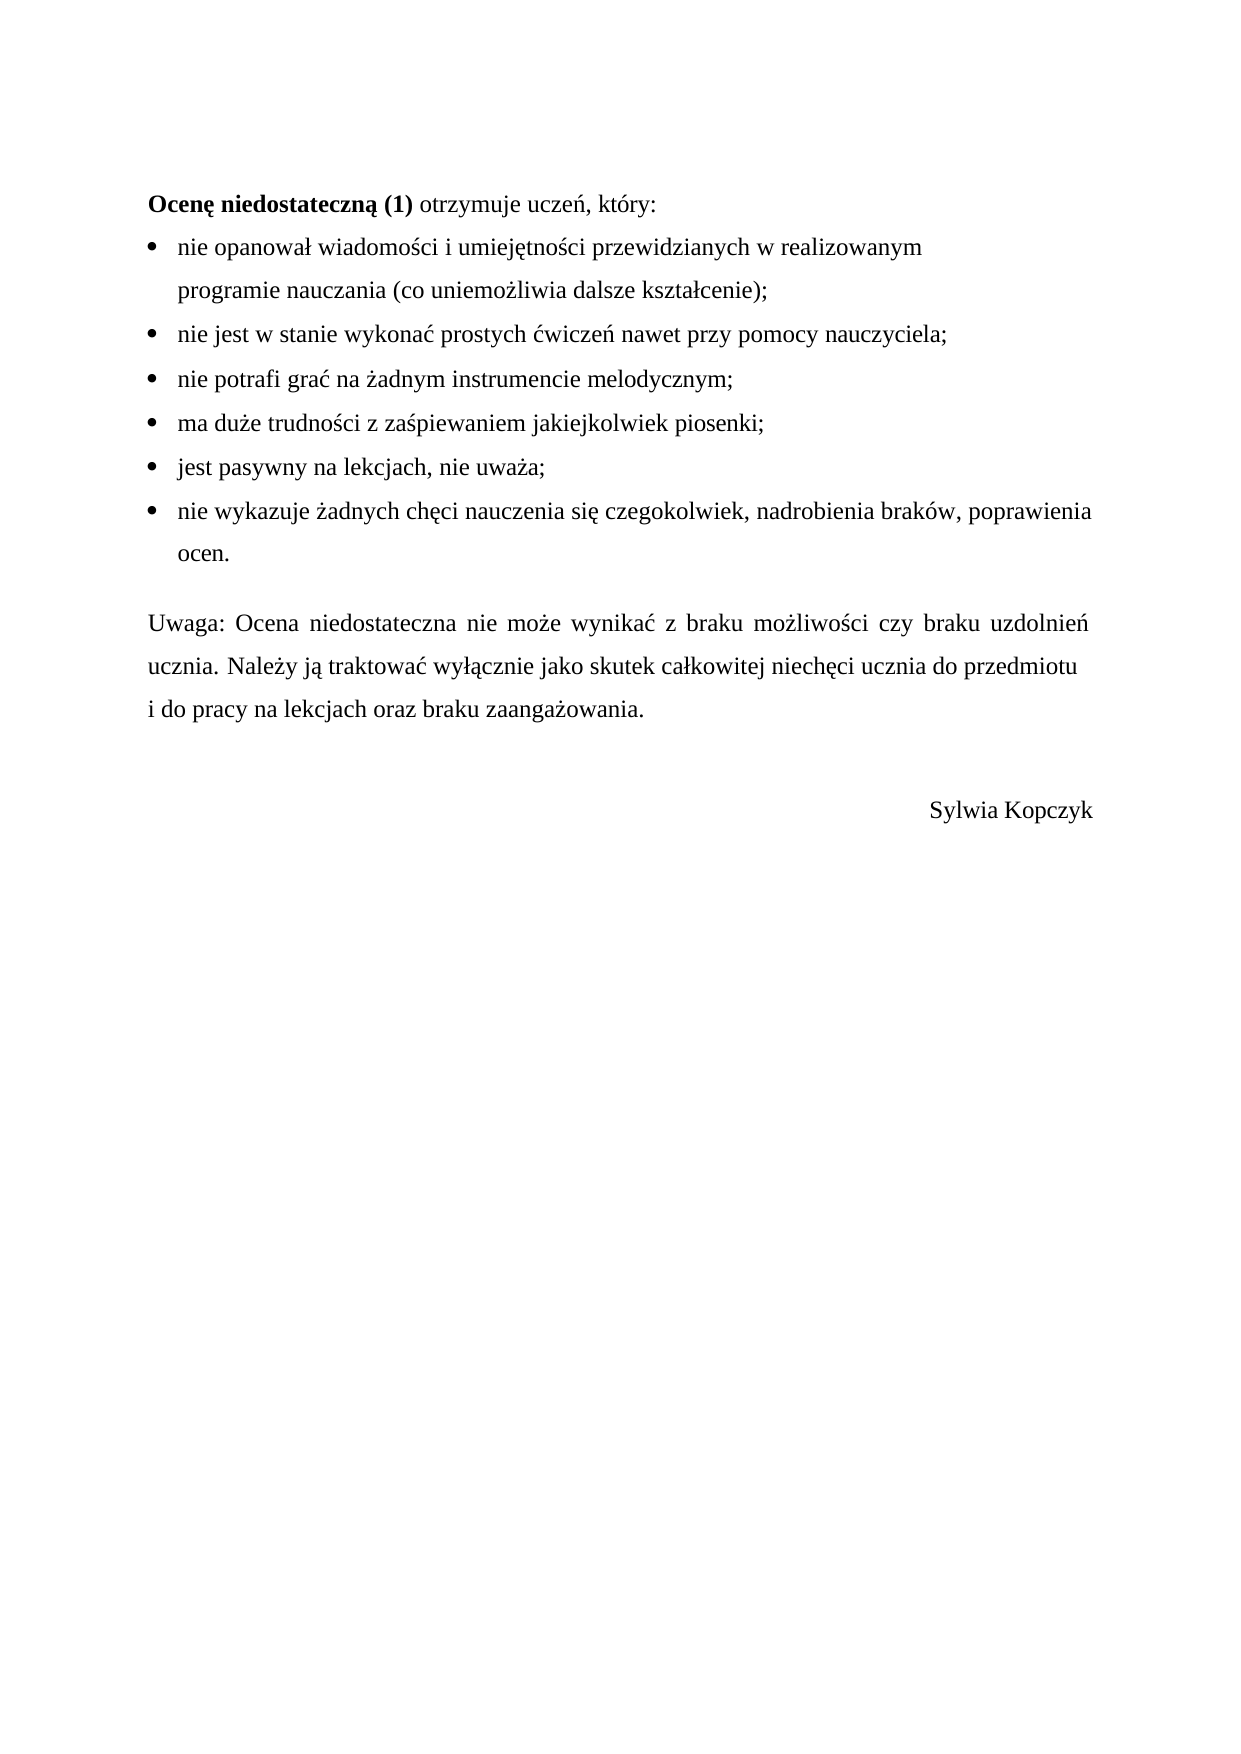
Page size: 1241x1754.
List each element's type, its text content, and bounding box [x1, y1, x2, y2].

text Uwaga: Ocena niedostateczna nie może wynikać z braku możliwości czy braku uzdolnień ucznia. Należy ją traktować wyłącznie jako skutek całkowitej niechęci ucznia do przedmiotu i do pracy na lekcjach oraz braku zaangażowania. [148, 608, 1091, 723]
list jest pasywny na lekcjach, nie uważa; [148, 452, 1105, 481]
text Sylwia Kopczyk [135, 795, 1093, 824]
list nie opanował wiadomości i umiejętności przewidzianych w realizowanym programie nauczania (co uniemożliwia dalsze kształcenie); [148, 232, 922, 304]
list nie jest w stanie wykonać prostych ćwiczeń nawet przy pomocy nauczyciela; [148, 318, 1105, 349]
list nie wykazuje żadnych chęci nauczenia się czegokolwiek, nadrobienia braków, poprawienia ocen. [148, 496, 1093, 567]
text Ocenę niedostateczną (1) otrzymuje uczeń, który: [148, 189, 1105, 217]
list ma duże trudności z zaśpiewaniem jakiejkolwiek piosenki; [148, 408, 1105, 437]
list nie potrafi grać na żadnym instrumencie melodycznym; [148, 364, 1105, 393]
